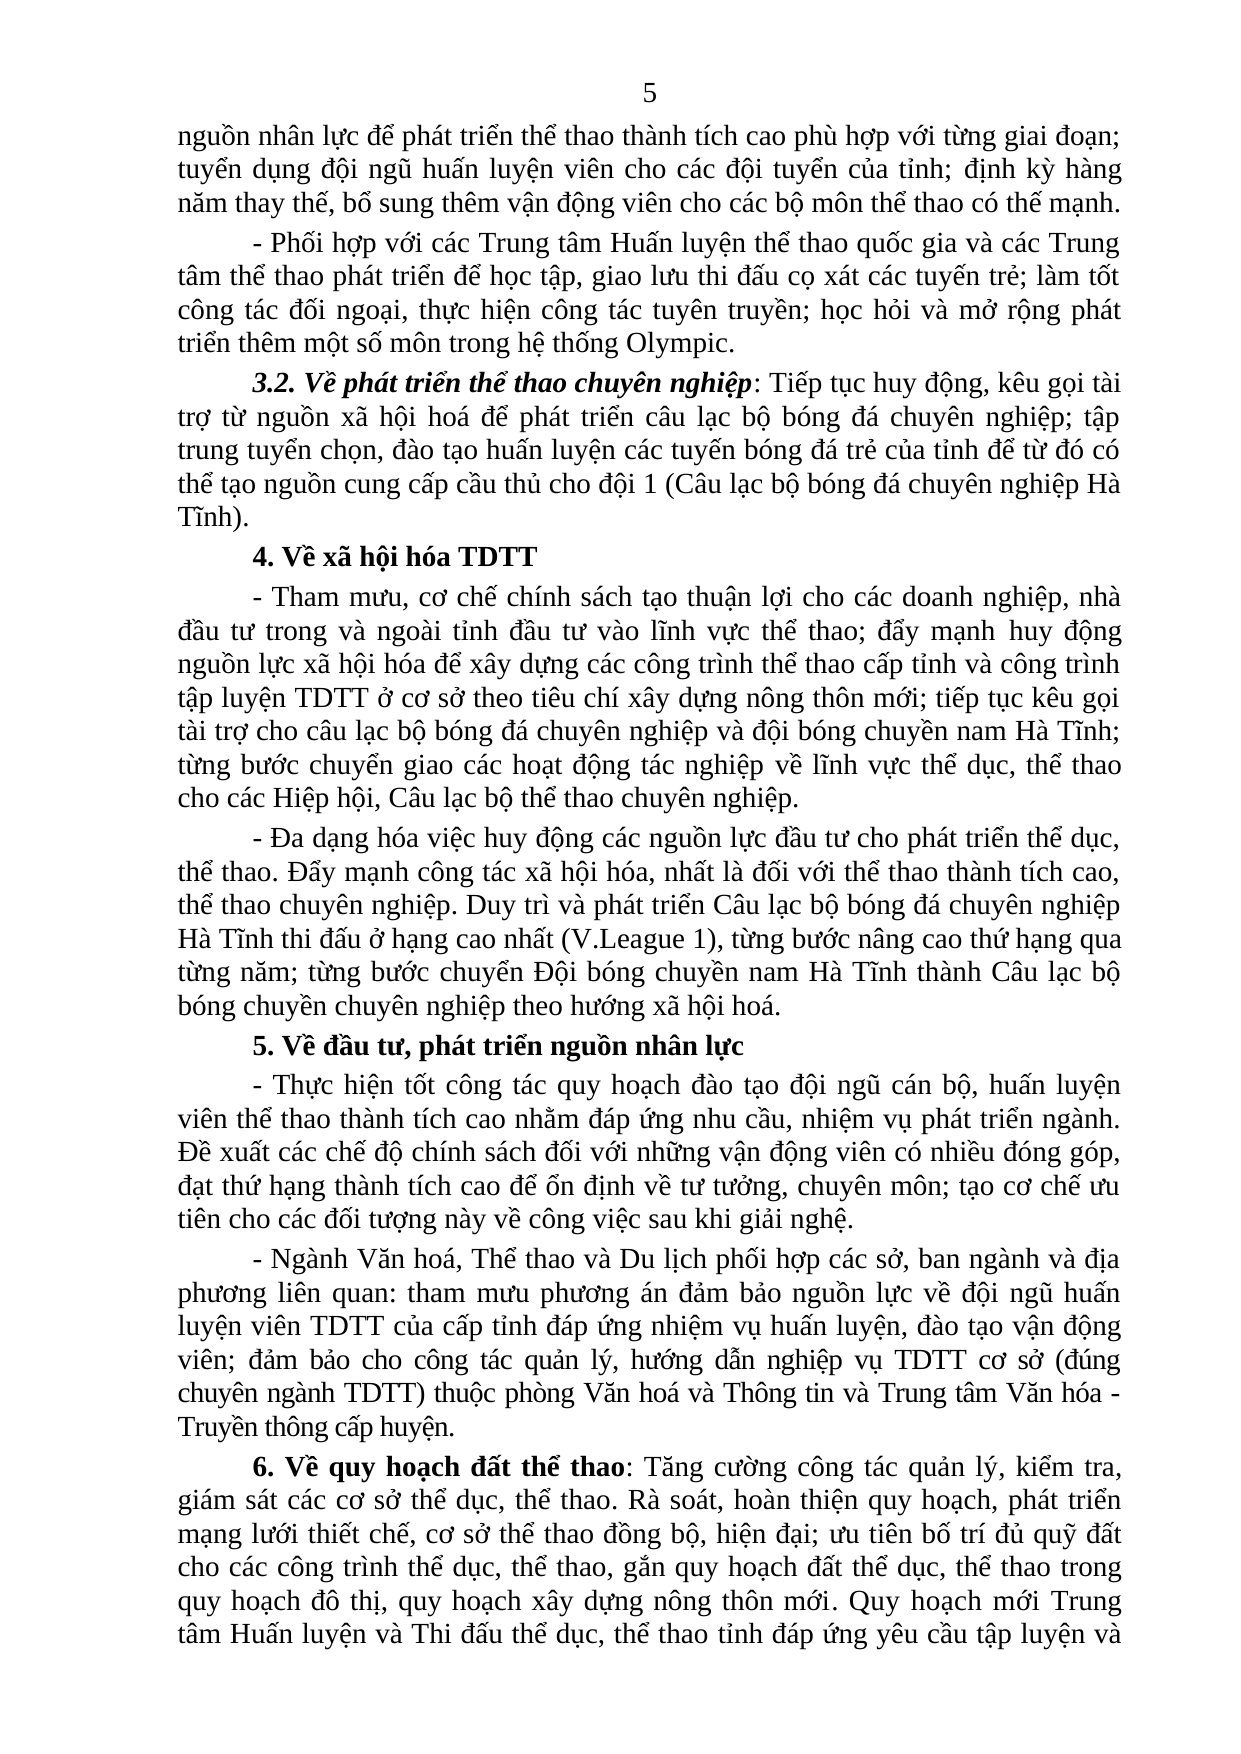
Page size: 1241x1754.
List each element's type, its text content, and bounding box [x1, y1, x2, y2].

text - Đa dạng hóa việc huy động các nguồn lực đầu tư cho phát triển thể dục, thể thao. Đẩy mạnh công tác xã hội hóa, nhất là đối với thể thao thành tích cao, thể thao chuyên nghiệp. Duy trì và phát triển Câu lạc bộ bóng đá chuyên nghiệp Hà Tĩnh thi đấu ở hạng cao nhất (V.League 1), từng bước nâng cao thứ hạng qua từng năm; từng bước chuyển Đội bóng chuyền nam Hà Tĩnh thành Câu lạc bộ bóng chuyền chuyên nghiệp theo hướng xã hội hoá. [177, 820, 1122, 1021]
text - Tham mưu, cơ chế chính sách tạo thuận lợi cho các doanh nghiệp, nhà đầu tư trong và ngoài tỉnh đầu tư vào lĩnh vực thể thao; đẩy mạnh huy động nguồn lực xã hội hóa để xây dựng các công trình thể thao cấp tỉnh và công trình tập luyện TDTT ở cơ sở theo tiêu chí xây dựng nông thôn mới; tiếp tục kêu gọi tài trợ cho câu lạc bộ bóng đá chuyên nghiệp và đội bóng chuyền nam Hà Tĩnh; từng bước chuyển giao các hoạt động tác nghiệp về lĩnh vực thể dục, thể thao cho các Hiệp hội, Câu lạc bộ thể thao chuyên nghiệp. [177, 579, 1122, 814]
text - Thực hiện tốt công tác quy hoạch đào tạo đội ngũ cán bộ, huấn luyện viên thể thao thành tích cao nhằm đáp ứng nhu cầu, nhiệm vụ phát triển ngành. Đề xuất các chế độ chính sách đối với những vận động viên có nhiều đóng góp, đạt thứ hạng thành tích cao để ổn định về tư tưởng, chuyên môn; tạo cơ chế ưu tiên cho các đối tượng này về công việc sau khi giải nghệ. [177, 1067, 1122, 1235]
text - Phối hợp với các Trung tâm Huấn luyện thể thao quốc gia và các Trung tâm thể thao phát triển để học tập, giao lưu thi đấu cọ xát các tuyến trẻ; làm tốt công tác đối ngoại, thực hiện công tác tuyên truyền; học hỏi và mở rộng phát triển thêm một số môn trong hệ thống Olympic. [177, 225, 1122, 359]
text - Ngành Văn hoá, Thể thao và Du lịch phối hợp các sở, ban ngành và địa phương liên quan: tham mưu phương án đảm bảo nguồn lực về đội ngũ huấn luyện viên TDTT của cấp tỉnh đáp ứng nhiệm vụ huấn luyện, đào tạo vận động viên; đảm bảo cho công tác quản lý, hướng dẫn nghiệp vụ TDTT cơ sở (đúng chuyên ngành TDTT) thuộc phòng Văn hoá và Thông tin và Trung tâm Văn hóa - Truyền thông cấp huyện. [177, 1241, 1122, 1443]
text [177, 118, 1122, 219]
subtitle 5. Về đầu tư, phát triển nguồn nhân lực [177, 1028, 1122, 1061]
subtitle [177, 1449, 1122, 1650]
subtitle 4. Về xã hội hóa TDTT [177, 539, 1122, 573]
subtitle 3.2. Về phát triển thể thao chuyên nghiệp: Tiếp tục huy động, kêu gọi tài trợ từ nguồn xã hội hoá để phát triển câu lạc bộ bóng đá chuyên nghiệp; tập trung tuyển chọn, đào tạo huấn luyện các tuyến bóng đá trẻ của tỉnh để từ đó có thể tạo nguồn cung cấp cầu thủ cho đội 1 (Câu lạc bộ bóng đá chuyên nghiệp Hà Tĩnh). [177, 365, 1122, 533]
